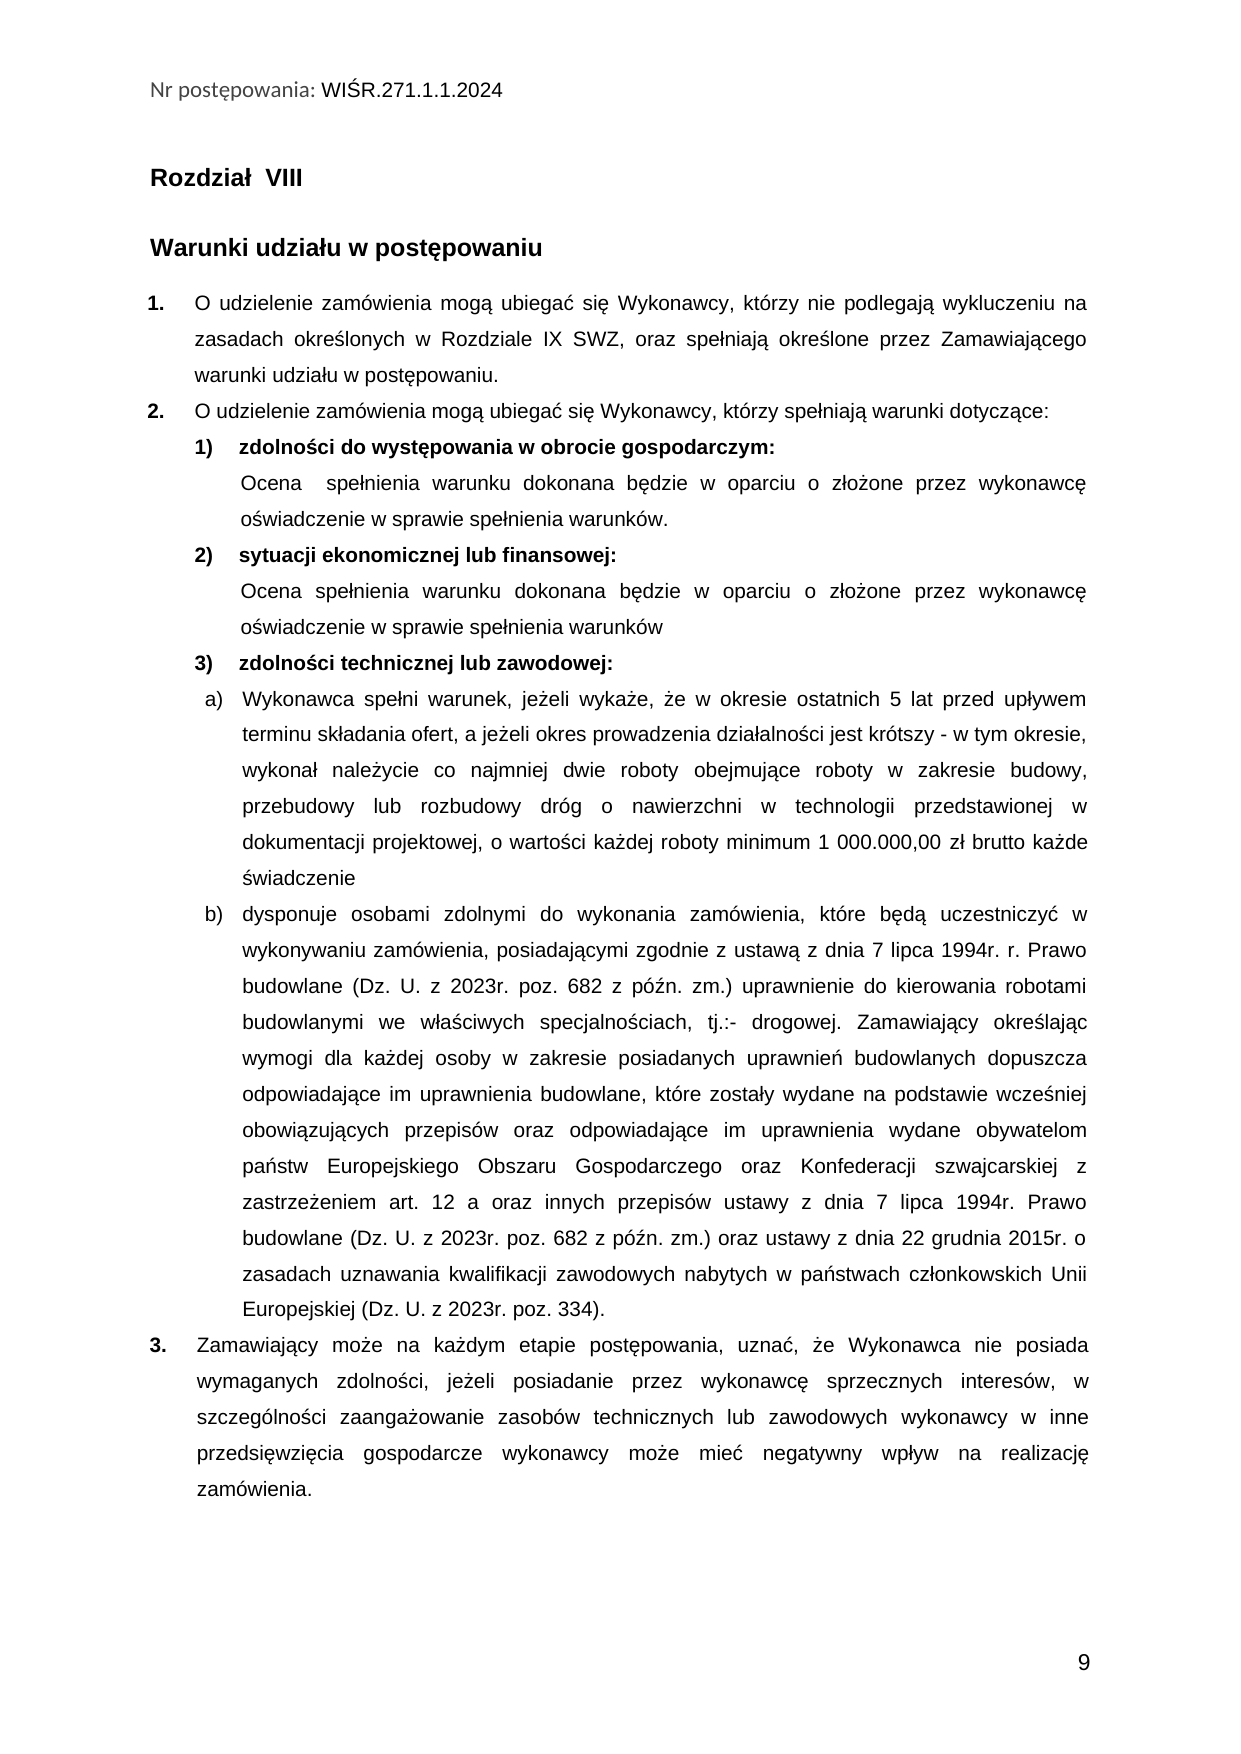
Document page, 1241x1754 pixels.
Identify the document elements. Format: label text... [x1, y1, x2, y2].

list dysponuje osobami zdolnymi do wykonania zamówienia, które będą uczestniczyć w wykonywaniu zamówienia, posiadającymi zgodnie z ustawą z dnia 7 lipca 1994r. r. Prawo budowlane (Dz. U. z 2023r. poz. 682 z późn. zm.) uprawnienie do kierowania robotami budowlanymi we właściwych specjalnościach, tj.:- drogowej. Zamawiający określając wymogi dla każdej osoby w zakresie posiadanych uprawnień budowlanych dopuszcza odpowiadające im uprawnienia budowlane, które zostały wydane na podstawie wcześniej obowiązujących przepisów oraz odpowiadające im uprawnienia wydane obywatelom państw Europejskiego Obszaru Gospodarczego oraz Konfederacji szwajcarskiej z zastrzeżeniem art. 12 a oraz innych przepisów ustawy z dnia 7 lipca 1994r. Prawo budowlane (Dz. U. z 2023r. poz. 682 z późn. zm.) oraz ustawy z dnia 22 grudnia 2015r. o zasadach uznawania kwalifikacji zawodowych nabytych w państwach członkowskich Unii Europejskiej (Dz. U. z 2023r. poz. 334). [204, 902, 1088, 1321]
text Ocena spełnienia warunku dokonana będzie w oparciu o złożone przez wykonawcę oświadczenie w sprawie spełnienia warunków. [240, 471, 1088, 531]
text Ocena spełnienia warunku dokonana będzie w oparciu o złożone przez wykonawcę oświadczenie w sprawie spełnienia warunków [240, 578, 1088, 638]
subtitle Warunki udziału w postępowaniu [150, 233, 1090, 262]
list Zamawiający może na każdym etapie postępowania, uznać, że Wykonawca nie posiada wymaganych zdolności, jeżeli posiadanie przez wykonawcę sprzecznych interesów, w szczególności zaangażowanie zasobów technicznych lub zawodowych wykonawcy w inne przedsięwzięcia gospodarcze wykonawcy może mieć negatywny wpływ na realizację zamówienia. [149, 1333, 1090, 1501]
subtitle Rozdział VIII [150, 162, 1090, 191]
list zdolności technicznej lub zawodowej: [194, 650, 1088, 674]
list O udzielenie zamówienia mogą ubiegać się Wykonawcy, którzy nie podlegają wykluczeniu na zasadach określonych w Rozdziale IX SWZ, oraz spełniają określone przez Zamawiającego warunki udziału w postępowaniu. [147, 291, 1088, 387]
list O udzielenie zamówienia mogą ubiegać się Wykonawcy, którzy spełniają warunki dotyczące: [147, 399, 1088, 423]
list zdolności do występowania w obrocie gospodarczym: [194, 435, 1088, 459]
list sytuacji ekonomicznej lub finansowej: [194, 543, 1088, 567]
list Wykonawca spełni warunek, jeżeli wykaże, że w okresie ostatnich 5 lat przed upływem terminu składania ofert, a jeżeli okres prowadzenia działalności jest krótszy - w tym okresie, wykonał należycie co najmniej dwie roboty obejmujące roboty w zakresie budowy, przebudowy lub rozbudowy dróg o nawierzchni w technologii przedstawionej w dokumentacji projektowej, o wartości każdej roboty minimum 1 000.000,00 zł brutto każde świadczenie [204, 686, 1088, 890]
